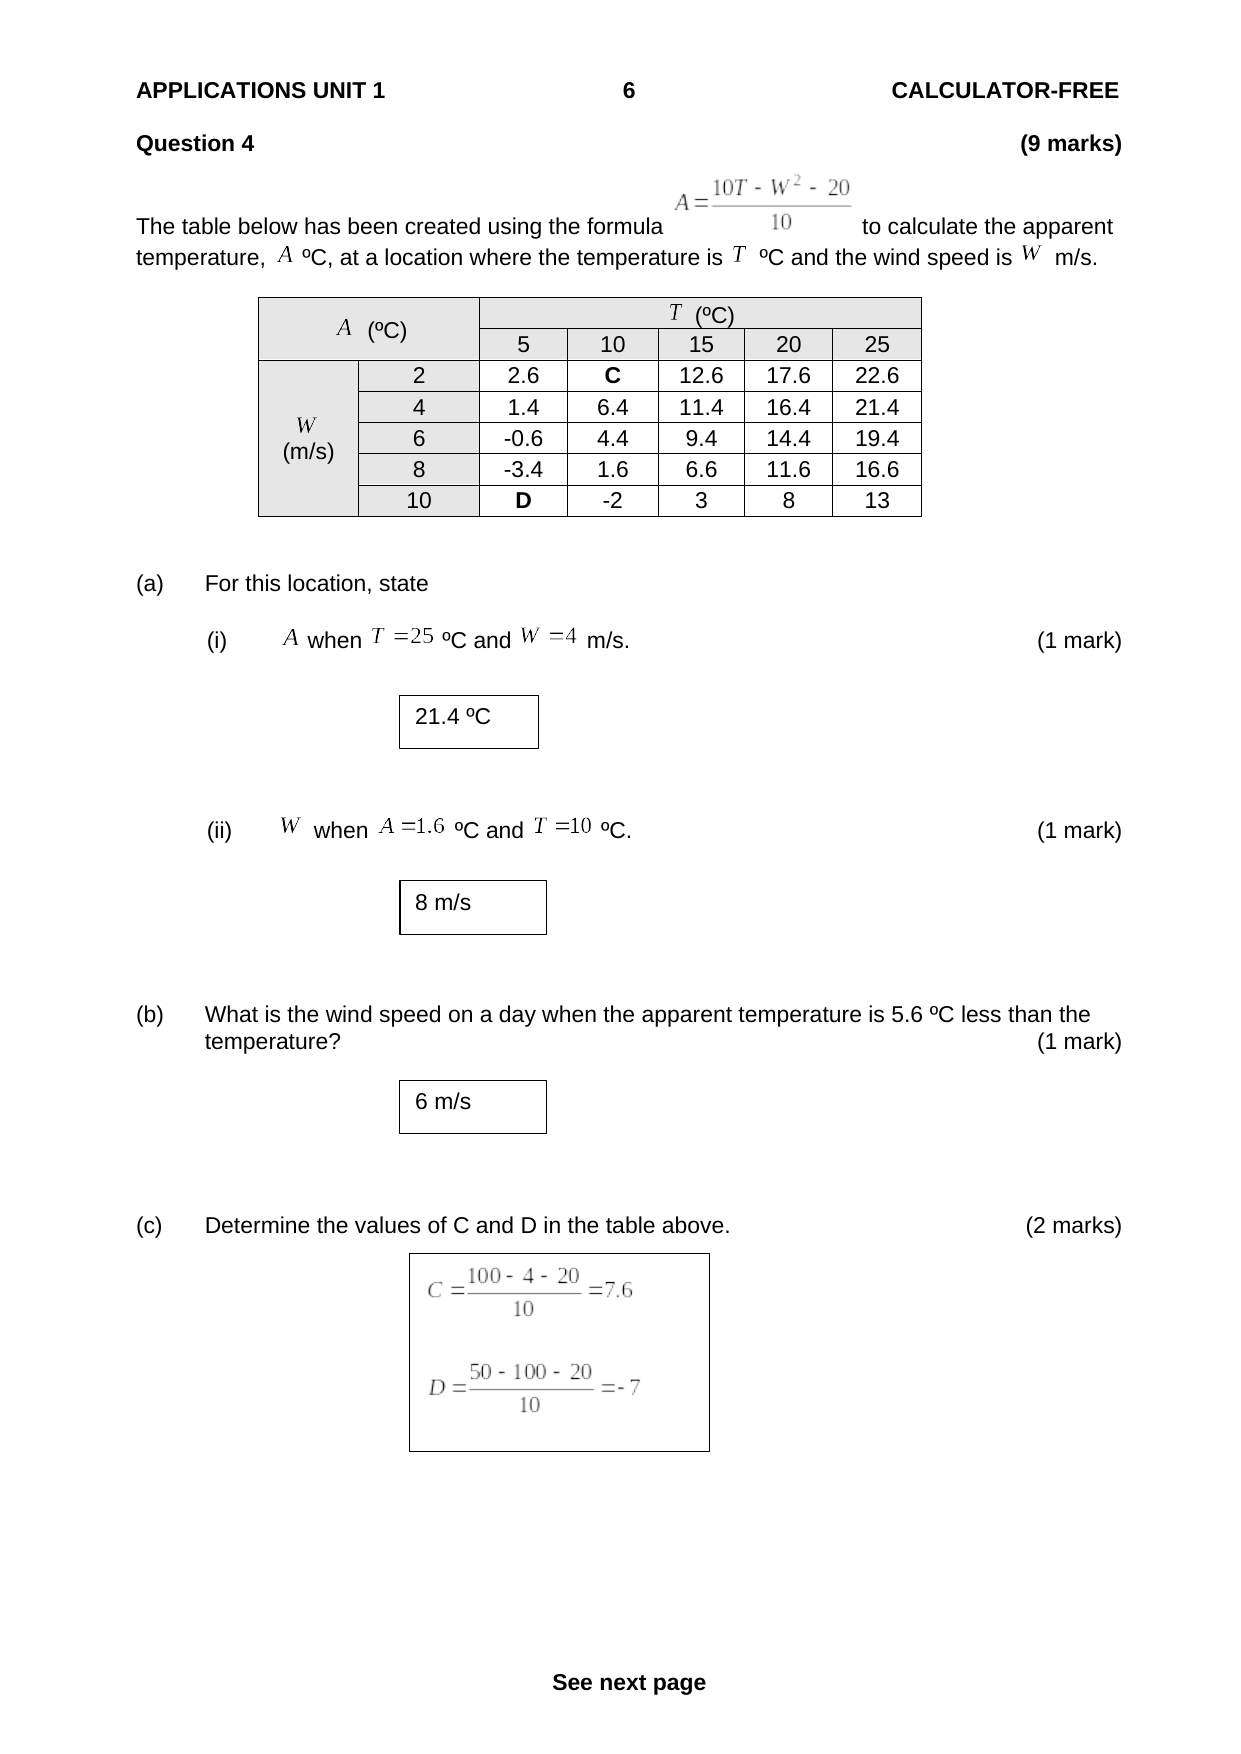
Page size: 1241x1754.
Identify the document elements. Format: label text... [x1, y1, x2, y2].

table_cell 3 [659, 486, 744, 516]
table_cell 4 [359, 392, 479, 422]
table_header (ºC) [480, 298, 921, 328]
table_cell 14.4 [745, 423, 832, 453]
table_cell (m/s) [259, 361, 358, 516]
table_cell 6.4 [568, 392, 658, 422]
table_cell 1.6 [568, 454, 658, 484]
table_cell 20 [745, 329, 832, 359]
table_cell 17.6 [745, 361, 832, 391]
table_cell 25 [833, 329, 921, 359]
table_cell 10 [568, 329, 658, 359]
table_cell 11.4 [659, 392, 744, 422]
table_cell 6 [359, 423, 479, 453]
text (c) Determine the values of C and D in the table above. (2 marks) [136, 1212, 1122, 1239]
table_cell D [480, 486, 567, 516]
table_cell 5 [480, 329, 567, 359]
table_cell 13 [833, 486, 921, 516]
text (ii) when ºC and ºC. (1 mark) [207, 812, 1122, 843]
table_cell 1.4 [480, 392, 567, 422]
table_cell 15 [659, 329, 744, 359]
table_cell 16.6 [833, 454, 921, 484]
table_cell 22.6 [833, 361, 921, 391]
table_cell 4.4 [568, 423, 658, 453]
table_cell 8 [745, 486, 832, 516]
text (a) For this location, state [136, 569, 1122, 596]
table_cell 12.6 [659, 361, 744, 391]
text Question 4 (9 marks) [136, 130, 1122, 156]
table_header (ºC) [259, 298, 479, 359]
table_cell 11.6 [745, 454, 832, 484]
text The table below has been created using the formula to calculate the apparent temperature, ºC, at a location where the temperature is ºC and the wind speed is m/s. [136, 169, 1122, 271]
table_cell -3.4 [480, 454, 567, 484]
table_cell 16.4 [745, 392, 832, 422]
table_cell 6.6 [659, 454, 744, 484]
table_cell 10 [359, 486, 479, 516]
table_cell 19.4 [833, 423, 921, 453]
table_cell -0.6 [480, 423, 567, 453]
text (i) when ºC and m/s. (1 mark) [207, 622, 1122, 654]
table_cell 9.4 [659, 423, 744, 453]
table_cell -2 [568, 486, 658, 516]
text (b) What is the wind speed on a day when the apparent temperature is 5.6 ºC less than the temperature? (1 mark) [136, 1001, 1122, 1054]
table_cell 2.6 [480, 361, 567, 391]
table_cell 8 [359, 454, 479, 484]
table_cell 21.4 [833, 392, 921, 422]
table_cell 2 [359, 361, 479, 391]
table_cell C [568, 361, 658, 391]
